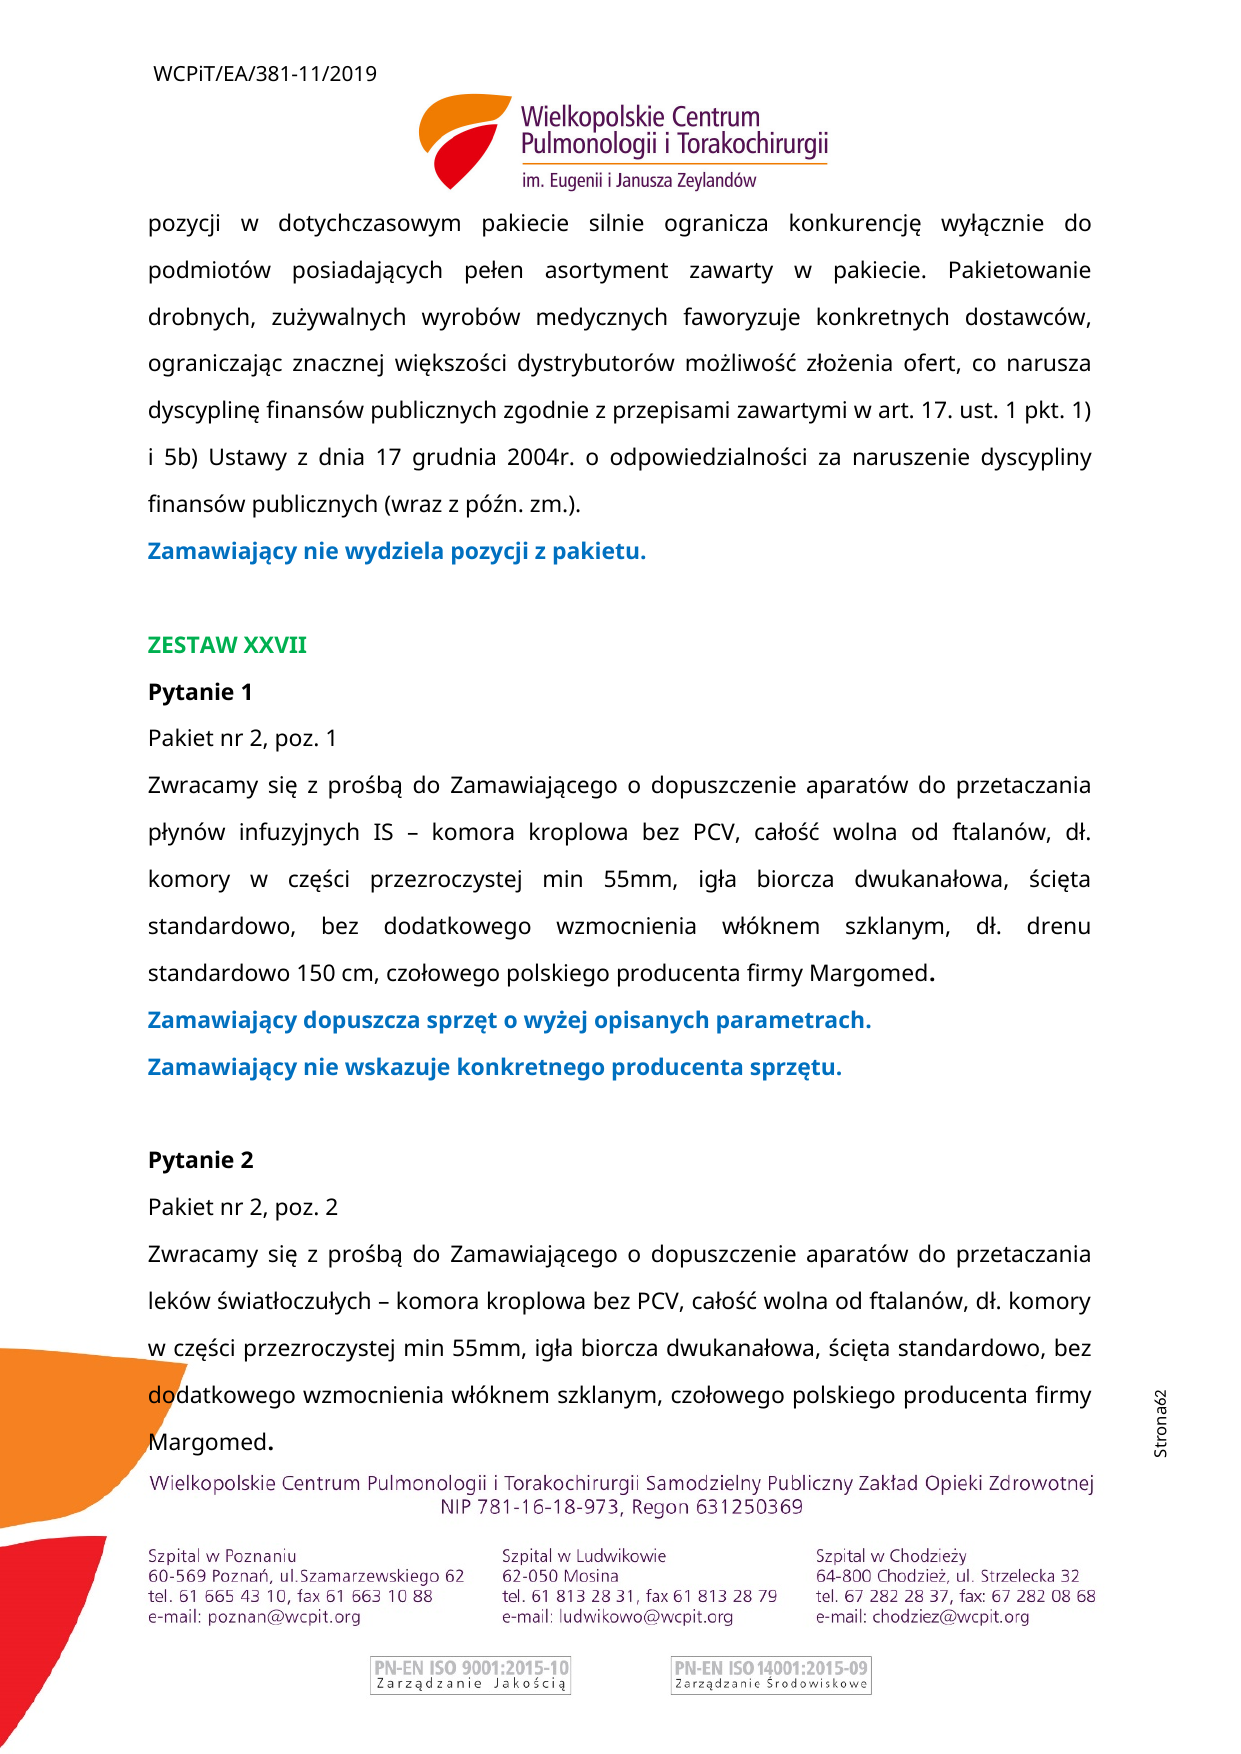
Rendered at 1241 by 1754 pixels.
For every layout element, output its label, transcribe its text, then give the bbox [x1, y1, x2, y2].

text Zamawiający nie wskazuje konkretnego producenta sprzętu. [148, 1051, 1092, 1082]
picture [0, 1340, 1241, 1754]
list Zamawiający nie wydziela pozycji z pakietu. [148, 535, 1092, 566]
picture [398, 0, 842, 207]
text Zamawiający dopuszcza sprzęt o wyżej opisanych parametrach. [148, 1004, 1092, 1035]
text Pytanie 1 [148, 676, 1092, 707]
text Pakiet nr 2, poz. 1 [148, 722, 1092, 754]
text Zwracamy się z prośbą do Zamawiającego o dopuszczenie aparatów do przetaczania płynów infuzyjnych IS – komora kroplowa bez PCV, całość wolna od ftalanów, dł. komory w części przezroczystej min 55mm, igła biorcza dwukanałowa, ścięta standardowo, bez dodatkowego wzmocnienia włóknem szklanym, dł. drenu standardowo 150 cm, czołowego polskiego producenta firmy Margomed. [148, 769, 1092, 988]
text Pakiet nr 2, poz. 2 [148, 1191, 1092, 1222]
text Zwracamy się z prośbą do Zamawiającego o dopuszczenie aparatów do przetaczania leków światłoczułych – komora kroplowa bez PCV, całość wolna od ftalanów, dł. komory w części przezroczystej min 55mm, igła biorcza dwukanałowa, ścięta standardowo, bez dodatkowego wzmocnienia włóknem szklanym, czołowego polskiego producenta firmy Margomed. [148, 1238, 1092, 1457]
text Pytanie 2 [148, 1144, 1092, 1176]
list ZESTAW XXVII [148, 629, 1092, 660]
